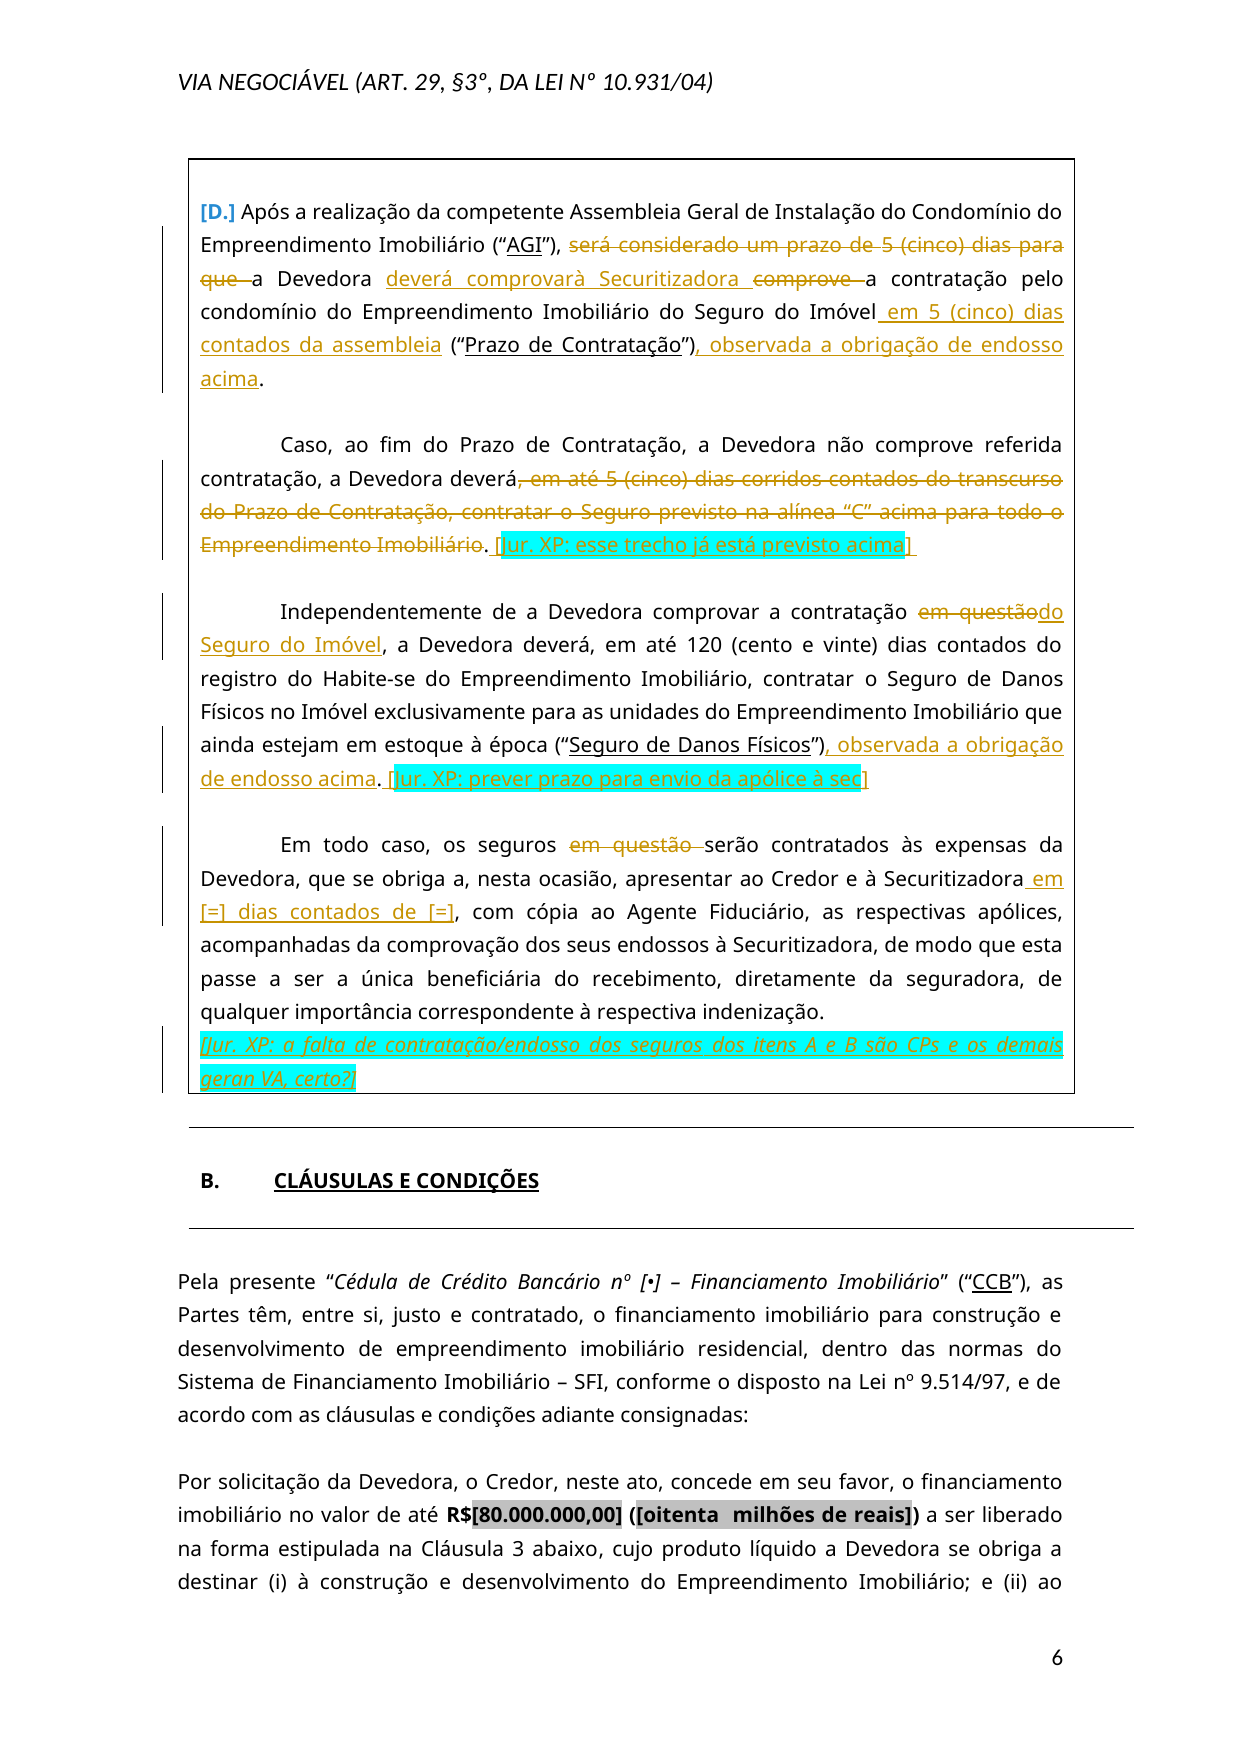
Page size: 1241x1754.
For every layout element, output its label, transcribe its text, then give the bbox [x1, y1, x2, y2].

table_header CLÁUSULAS E CONDIÇÕES [189, 1128, 1133, 1228]
text Pela presente “Cédula de Crédito Bancário nº [•] – Financiamento Imobiliário” (“CCB”), as Partes têm, entre si, justo e contratado, o financiamento imobiliário para construção e desenvolvimento de empreendimento imobiliário residencial, dentro das normas do Sistema de Financiamento Imobiliário – SFI, conforme o disposto na Lei nº 9.514/97, e de acordo com as cláusulas e condições adiante consignadas: [177, 1263, 1063, 1429]
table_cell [189, 160, 1074, 1093]
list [177, 1463, 1063, 1596]
